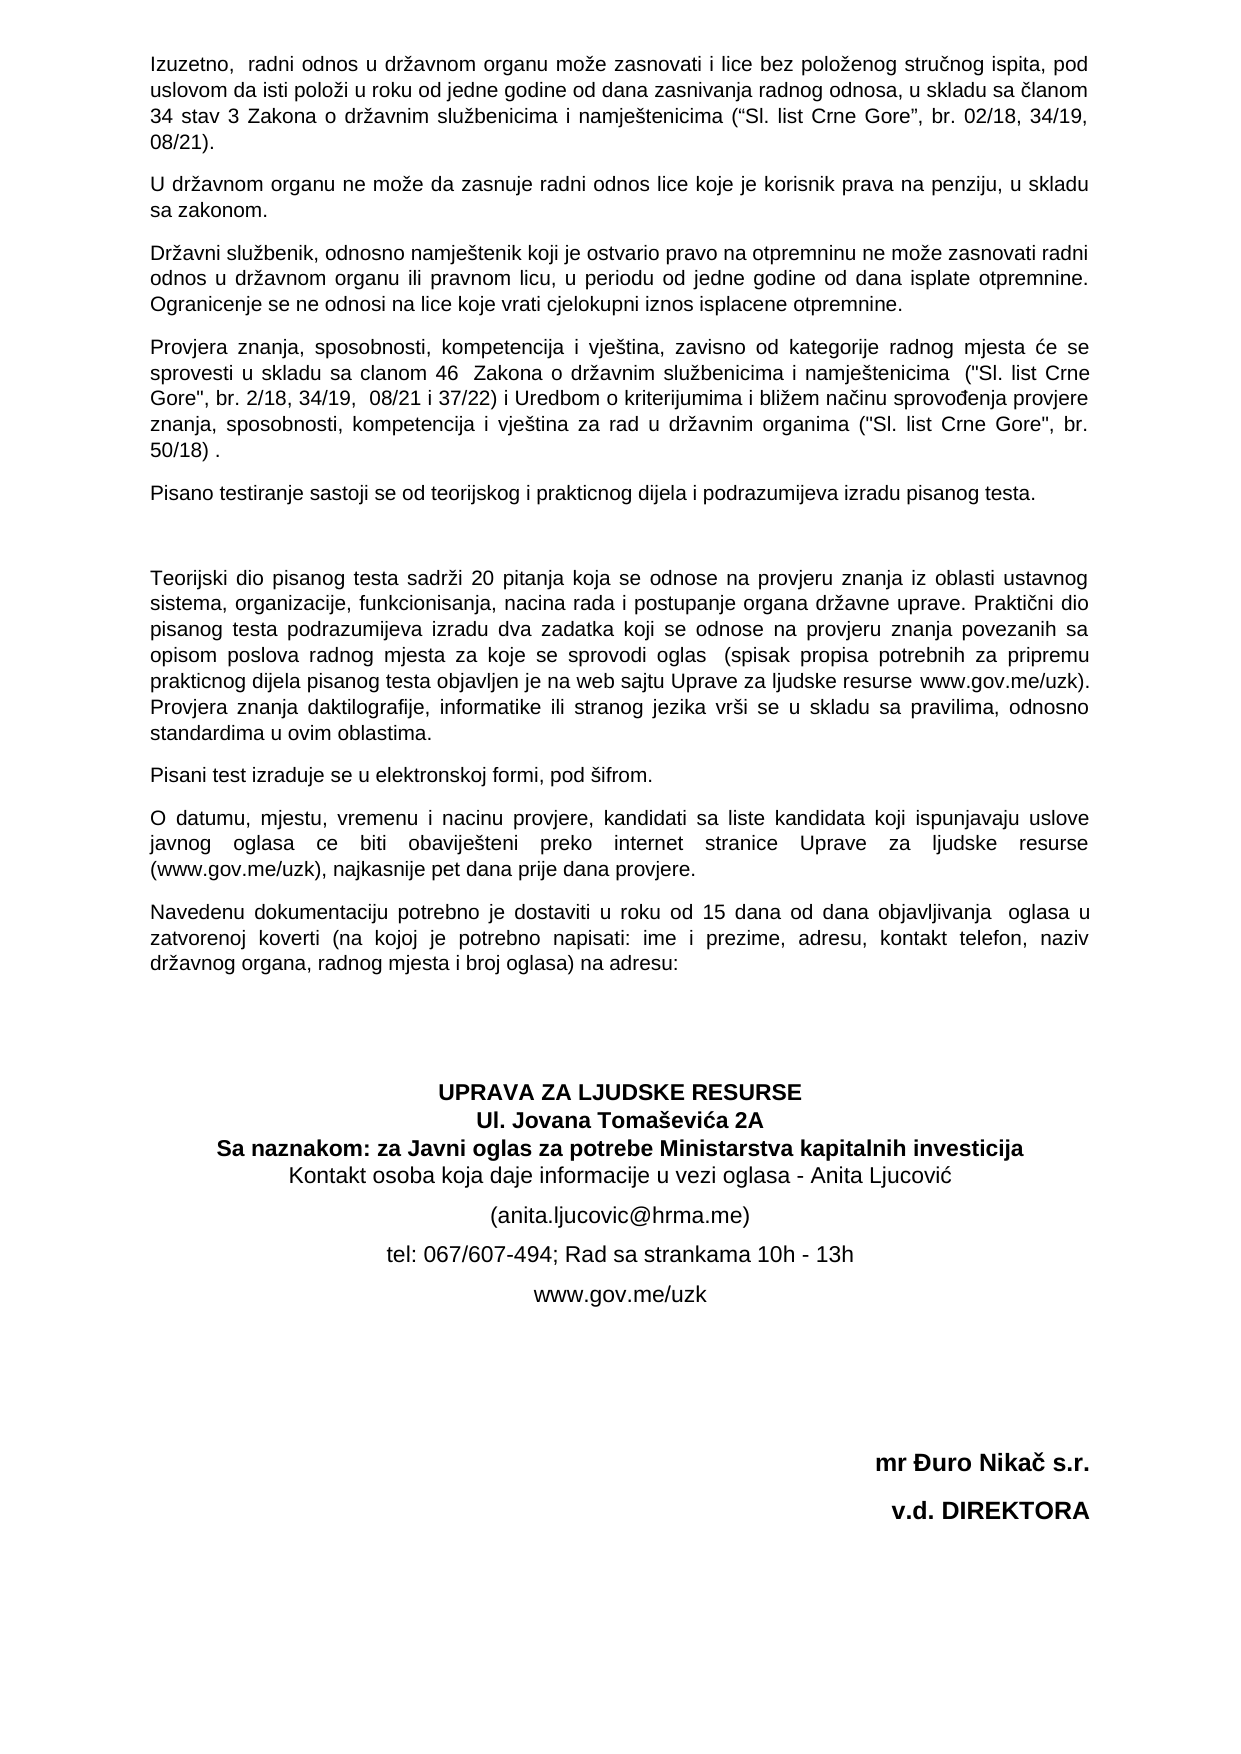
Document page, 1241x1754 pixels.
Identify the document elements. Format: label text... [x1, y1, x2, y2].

text Navedenu dokumentaciju potrebno je dostaviti u roku od 15 dana od dana objavljivanja oglasa u zatvorenoj koverti (na kojoj je potrebno napisati: ime i prezime, adresu, kontakt telefon, naziv državnog organa, radnog mjesta i broj oglasa) na adresu: [150, 899, 1090, 975]
text UPRAVA ZA LJUDSKE RESURSE [150, 1079, 1090, 1105]
text Provjera znanja, sposobnosti, kompetencija i vještina, zavisno od kategorije radnog mjesta će se sprovesti u skladu sa clanom 46 Zakona o državnim službenicima i namještenicima ("Sl. list Crne Gore", br. 2/18, 34/19, 08/21 i 37/22) i Uredbom o kriterijumima i bližem načinu sprovođenja provjere znanja, sposobnosti, kompetencija i vještina za rad u državnim organima ("Sl. list Crne Gore", br. 50/18) . [150, 334, 1090, 462]
text Teorijski dio pisanog testa sadrži 20 pitanja koja se odnose na provjeru znanja iz oblasti ustavnog sistema, organizacije, funkcionisanja, nacina rada i postupanje organa državne uprave. Praktični dio pisanog testa podrazumijeva izradu dva zadatka koji se odnose na provjeru znanja povezanih sa opisom poslova radnog mjesta za koje se sprovodi oglas (spisak propisa potrebnih za pripremu prakticnog dijela pisanog testa objavljen je na web sajtu Uprave za ljudske resurse www.gov.me/uzk). Provjera znanja daktilografije, informatike ili stranog jezika vrši se u skladu sa pravilima, odnosno standardima u ovim oblastima. [150, 565, 1090, 744]
text Sa naznakom: za Javni oglas za potrebe Ministarstva kapitalnih investicija [150, 1134, 1090, 1161]
text Pisani test izraduje se u elektronskoj formi, pod šifrom. [150, 763, 1090, 787]
text v.d. DIREKTORA [150, 1496, 1090, 1524]
text Ul. Jovana Tomaševića 2A [150, 1107, 1090, 1133]
text Državni službenik, odnosno namještenik koji je ostvario pravo na otpremninu ne može zasnovati radni odnos u državnom organu ili pravnom licu, u periodu od jedne godine od dana isplate otpremnine. Ogranicenje se ne odnosi na lice koje vrati cjelokupni iznos isplacene otpremnine. [150, 240, 1090, 316]
text www.gov.me/uzk [150, 1281, 1090, 1307]
text U državnom organu ne može da zasnuje radni odnos lice koje je korisnik prava na penziju, u skladu sa zakonom. [150, 172, 1090, 222]
text Izuzetno, radni odnos u državnom organu može zasnovati i lice bez položenog stručnog ispita, pod uslovom da isti položi u roku od jedne godine od dana zasnivanja radnog odnosa, u skladu sa članom 34 stav 3 Zakona o državnim službenicima i namještenicima (“Sl. list Crne Gore”, br. 02/18, 34/19, 08/21). [150, 52, 1090, 153]
text Pisano testiranje sastoji se od teorijskog i prakticnog dijela i podrazumijeva izradu pisanog testa. [150, 480, 1090, 504]
text Kontakt osoba koja daje informacije u vezi oglasa - Anita Ljucović (anita.ljucovic@hrma.me) [150, 1162, 1090, 1228]
text mr Đuro Nikač s.r. [150, 1448, 1090, 1477]
text O datumu, mjestu, vremenu i nacinu provjere, kandidati sa liste kandidata koji ispunjavaju uslove javnog oglasa ce biti obaviješteni preko internet stranice Uprave za ljudske resurse (www.gov.me/uzk), najkasnije pet dana prije dana provjere. [150, 805, 1090, 881]
text tel: 067/607-494; Rad sa strankama 10h - 13h [150, 1241, 1090, 1268]
